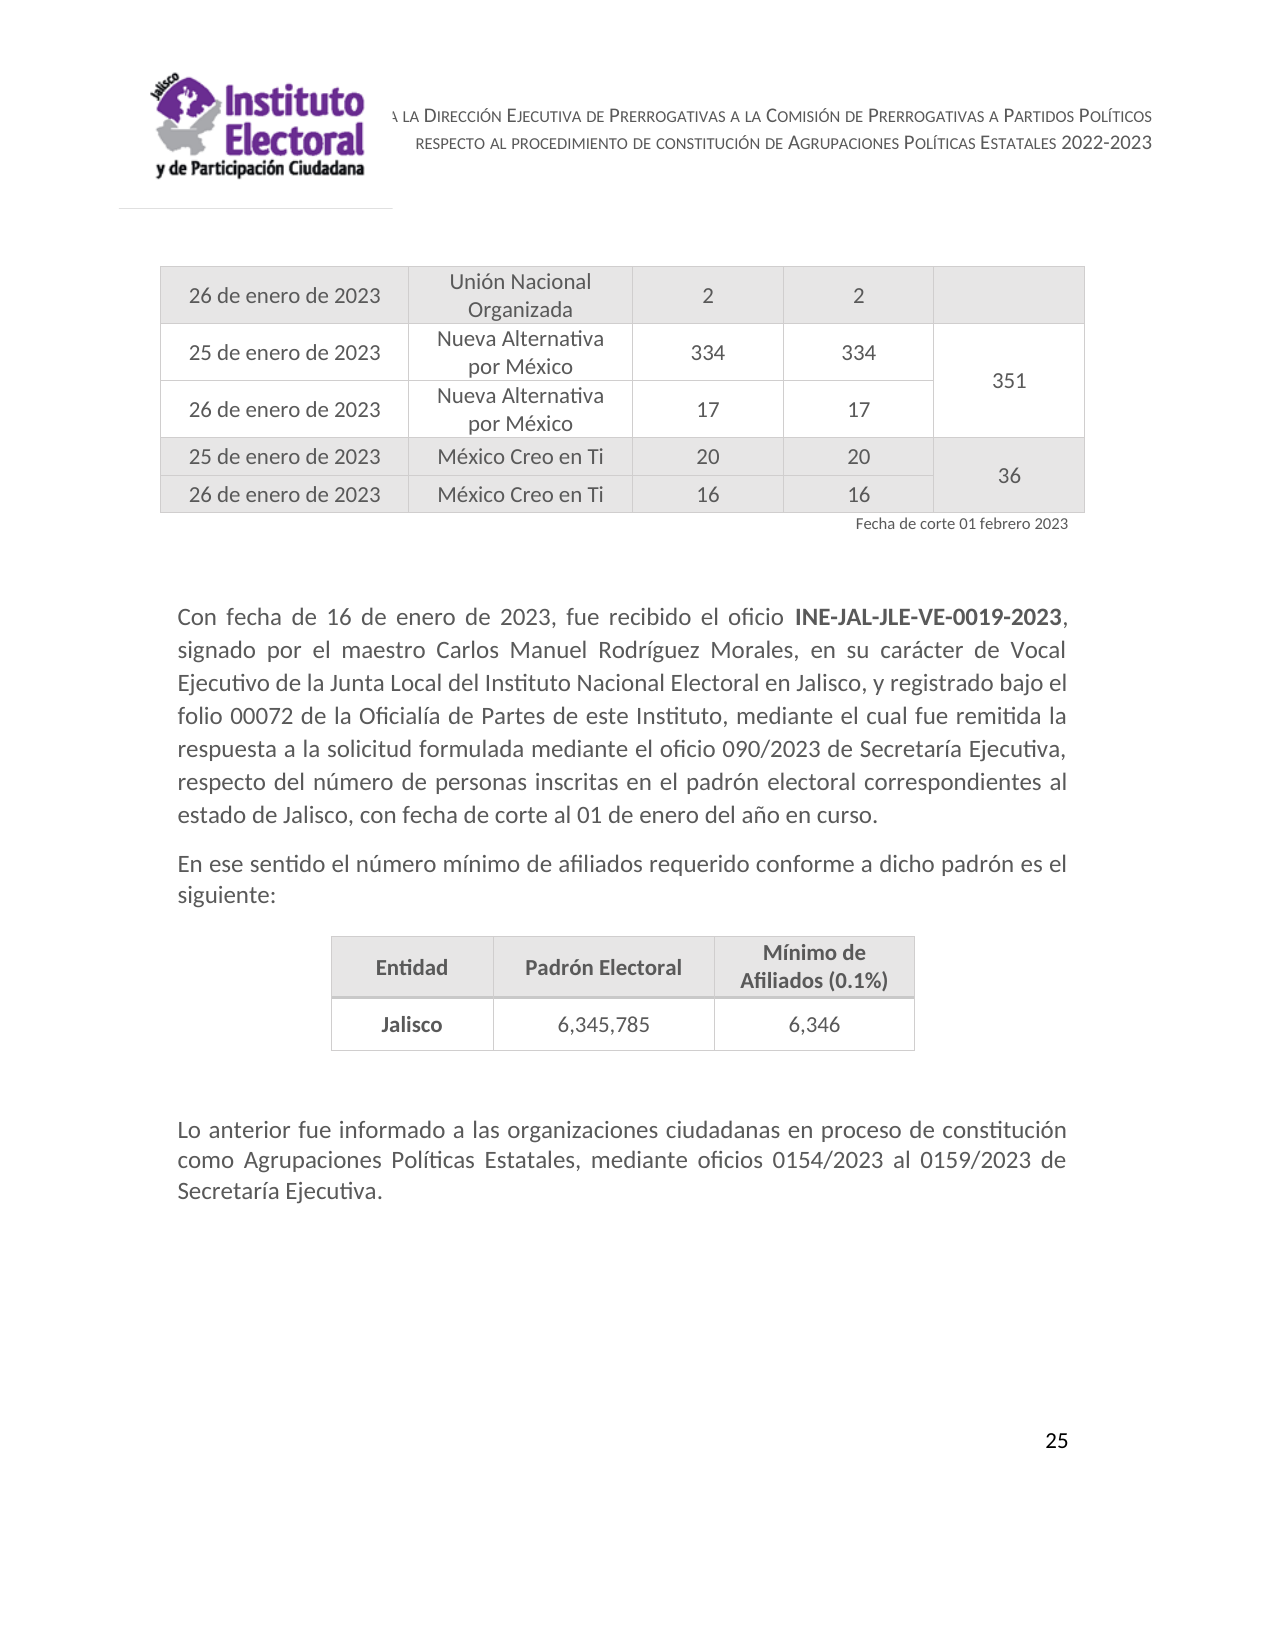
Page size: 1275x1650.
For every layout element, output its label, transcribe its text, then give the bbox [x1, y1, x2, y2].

table_cell 6,345,785 [494, 999, 714, 1050]
table_cell 351 [934, 324, 1084, 437]
table_header Padrón Electoral [494, 937, 714, 996]
text Con fecha de 16 de enero de 2023, fue recibido el oficio INE-JAL-JLE-VE-0019-2023, signado por el maestro Carlos Manuel Rodríguez Morales, en su carácter de Vocal Ejecutivo de la Junta Local del Instituto Nacional Electoral en Jalisco, y registrado bajo el folio 00072 de la Oficialía de Partes de este Instituto, mediante el cual fue remitida la respuesta a la solicitud formulada mediante el oficio 090/2023 de Secretaría Ejecutiva, respecto del número de personas inscritas en el padrón electoral correspondientes al estado de Jalisco, con fecha de corte al 01 de enero del año en curso. [177, 601, 1068, 829]
text En ese sentido el número mínimo de afiliados requerido conforme a dicho padrón es el siguiente: [177, 848, 1068, 909]
table_cell 334 [633, 324, 783, 380]
table_cell Nueva Alternativa por México [409, 324, 632, 380]
table_cell 6,346 [715, 999, 914, 1050]
picture [117, 42, 393, 208]
table_cell Unión Nacional Organizada [409, 267, 632, 323]
text Lo anterior fue informado a las organizaciones ciudadanas en proceso de constitución como Agrupaciones Políticas Estatales, mediante oficios 0154/2023 al 0159/2023 de Secretaría Ejecutiva. [177, 1114, 1068, 1206]
table_cell 334 [784, 324, 933, 380]
table_cell Nueva Alternativa por México [409, 381, 632, 437]
text Fecha de corte 01 febrero 2023 [177, 513, 1068, 534]
table_cell 20 [633, 438, 783, 475]
table_cell 36 [934, 438, 1084, 512]
table_cell 16 [633, 476, 783, 512]
table_cell 2 [784, 267, 933, 323]
table_cell México Creo en Ti [409, 438, 632, 475]
table_cell 16 [784, 476, 933, 512]
table_cell Jalisco [332, 999, 493, 1050]
table_cell 17 [784, 381, 933, 437]
table_cell 26 de enero de 2023 [161, 267, 408, 323]
table_cell 26 de enero de 2023 [161, 381, 408, 437]
table_cell 25 de enero de 2023 [161, 438, 408, 475]
table_header Mínimo de Afiliados (0.1%) [715, 937, 914, 996]
table_cell 17 [633, 381, 783, 437]
table_cell México Creo en Ti [409, 476, 632, 512]
table_cell 25 de enero de 2023 [161, 324, 408, 380]
table_cell 20 [784, 438, 933, 475]
table_header Entidad [332, 937, 493, 996]
table_cell 2 [633, 267, 783, 323]
table_cell 26 de enero de 2023 [161, 476, 408, 512]
